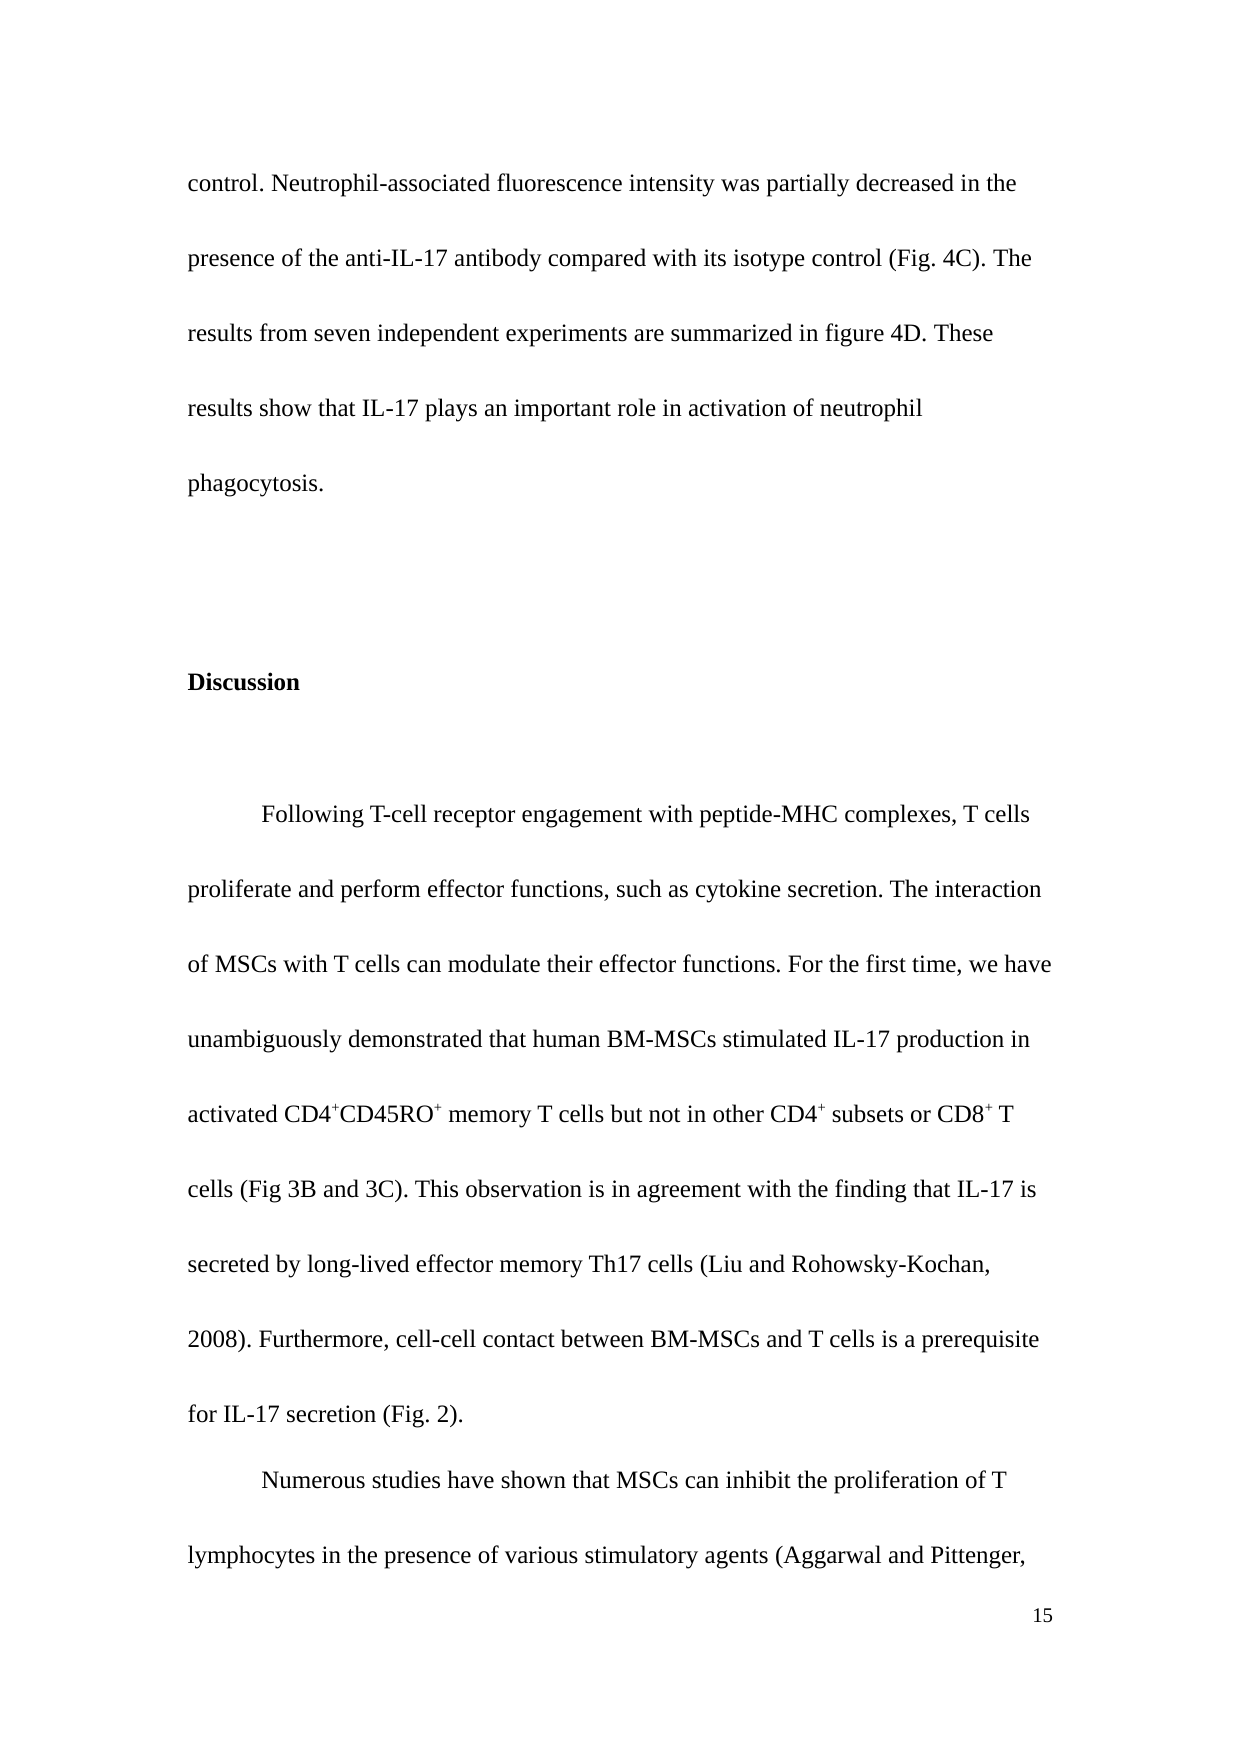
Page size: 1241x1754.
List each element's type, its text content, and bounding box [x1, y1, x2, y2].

text Following T-cell receptor engagement with peptide-MHC complexes, T cells proliferate and perform effector functions, such as cytokine secretion. The interaction of MSCs with T cells can modulate their effector functions. For the first time, we have unambiguously demonstrated that human BM-MSCs stimulated IL-17 production in activated CD4+CD45RO+ memory T cells but not in other CD4+ subsets or CD8+ T cells (Fig 3B and 3C). This observation is in agreement with the finding that IL-17 is secreted by long-lived effector memory Th17 cells (Liu and Rohowsky-Kochan, 2008). Furthermore, cell-cell contact between BM-MSCs and T cells is a prerequisite for IL-17 secretion (Fig. 2). [187, 795, 1053, 1432]
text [187, 164, 1053, 501]
text Discussion [187, 662, 1053, 700]
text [187, 1461, 1053, 1574]
